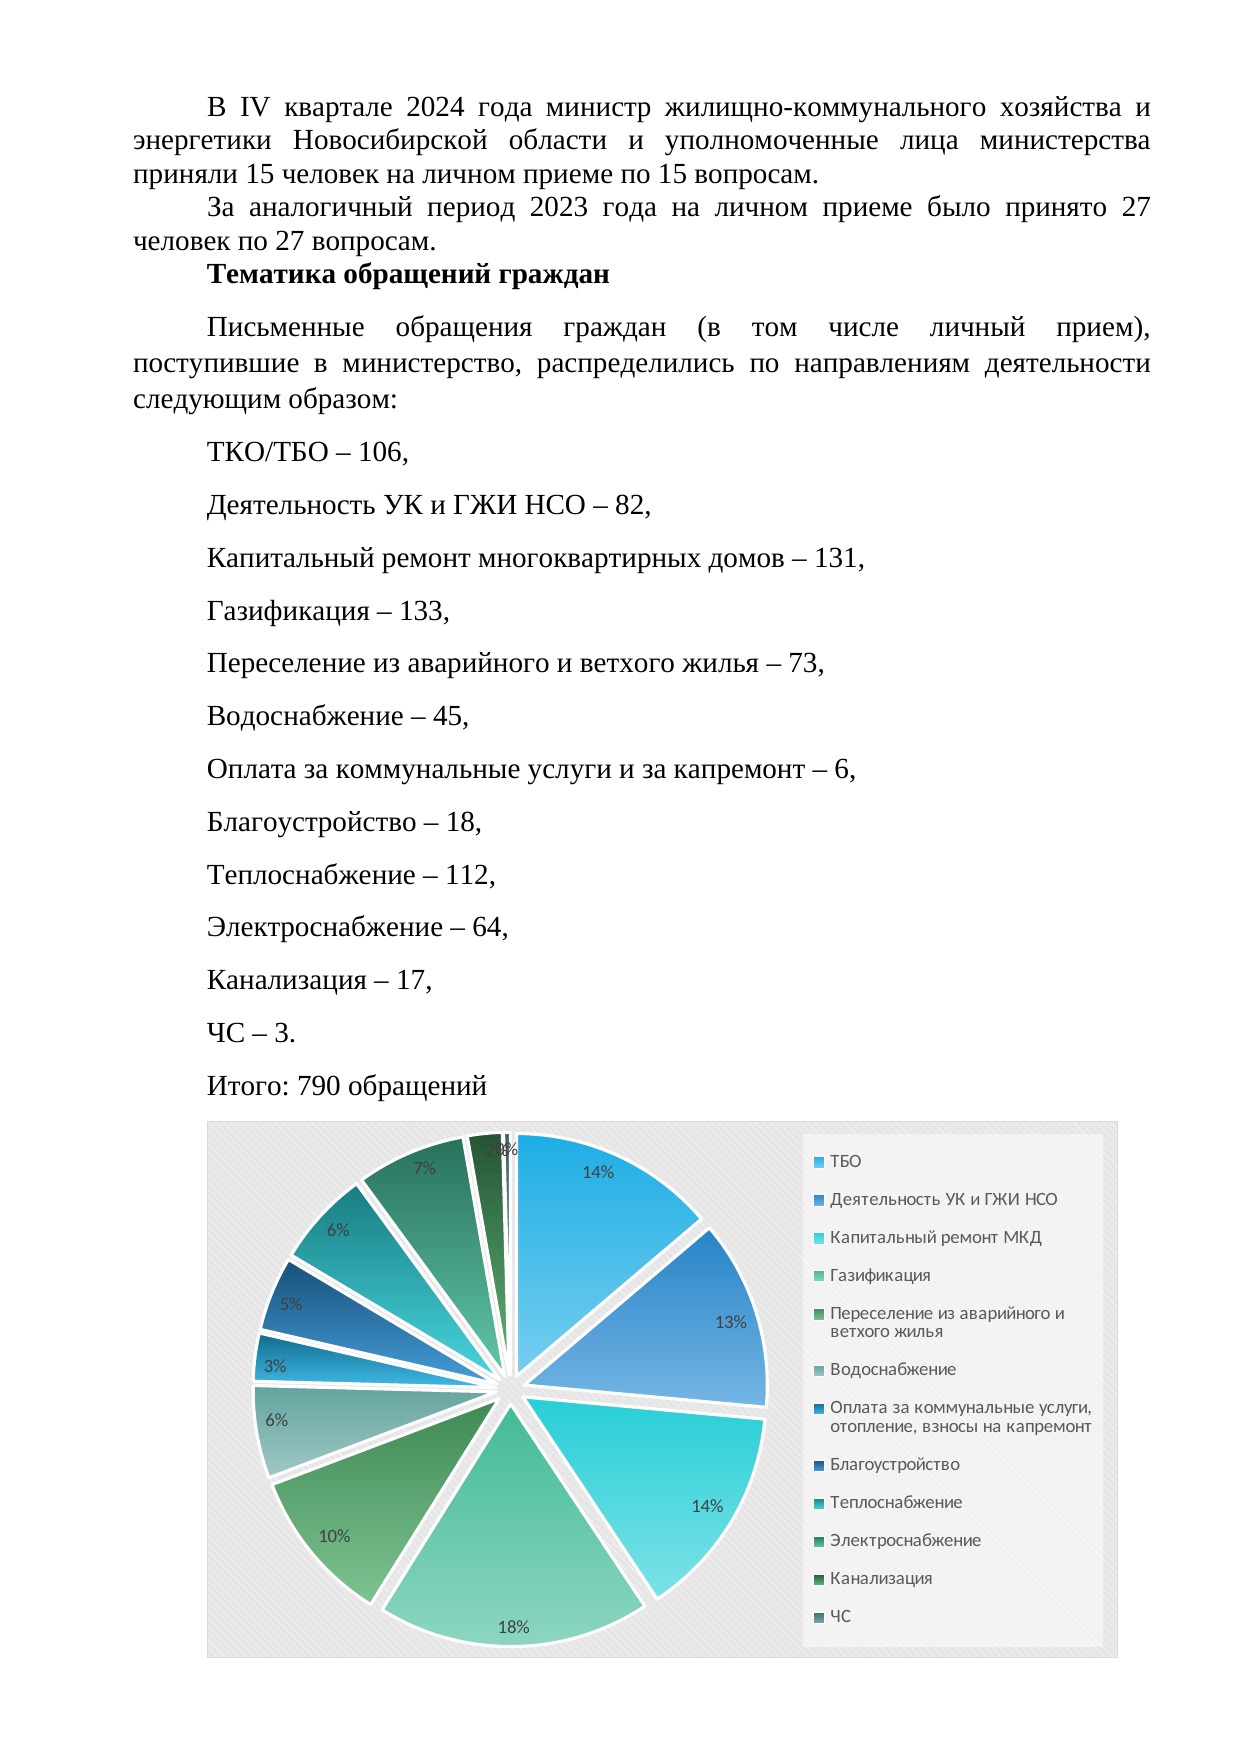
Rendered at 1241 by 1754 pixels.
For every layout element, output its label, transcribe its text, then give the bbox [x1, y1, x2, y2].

text Водоснабжение – 45, [133, 698, 1152, 732]
text Деятельность УК и ГЖИ НСО – 82, [133, 487, 1152, 521]
text Канализация – 17, [133, 962, 1152, 996]
text Переселение из аварийного и ветхого жилья – 73, [133, 646, 1152, 679]
text Электроснабжение – 64, [133, 909, 1152, 943]
text Теплоснабжение – 112, [133, 857, 1152, 890]
text Благоустройство – 18, [133, 804, 1152, 837]
text Капитальный ремонт многоквартирных домов – 131, [133, 540, 1152, 573]
text Итого: 790 обращений [133, 1068, 1152, 1102]
text ЧС – 3. [133, 1015, 1152, 1049]
text В IV квартале 2024 года министр жилищно-коммунального хозяйства и энергетики Новосибирской области и уполномоченные лица министерства приняли 15 человек на личном приеме по 15 вопросам. [133, 89, 1152, 189]
text Письменные обращения граждан (в том числе личный прием), поступившие в министерство, распределились по направлениям деятельности следующим образом: [133, 309, 1152, 415]
text Тематика обращений граждан [133, 256, 1152, 290]
text Оплата за коммунальные услуги и за капремонт – 6, [133, 751, 1152, 785]
text За аналогичный период 2023 года на личном приеме было принято 27 человек по 27 вопросам. [133, 189, 1152, 256]
text ТКО/ТБО – 106, [133, 434, 1152, 468]
text Газификация – 133, [133, 593, 1152, 626]
